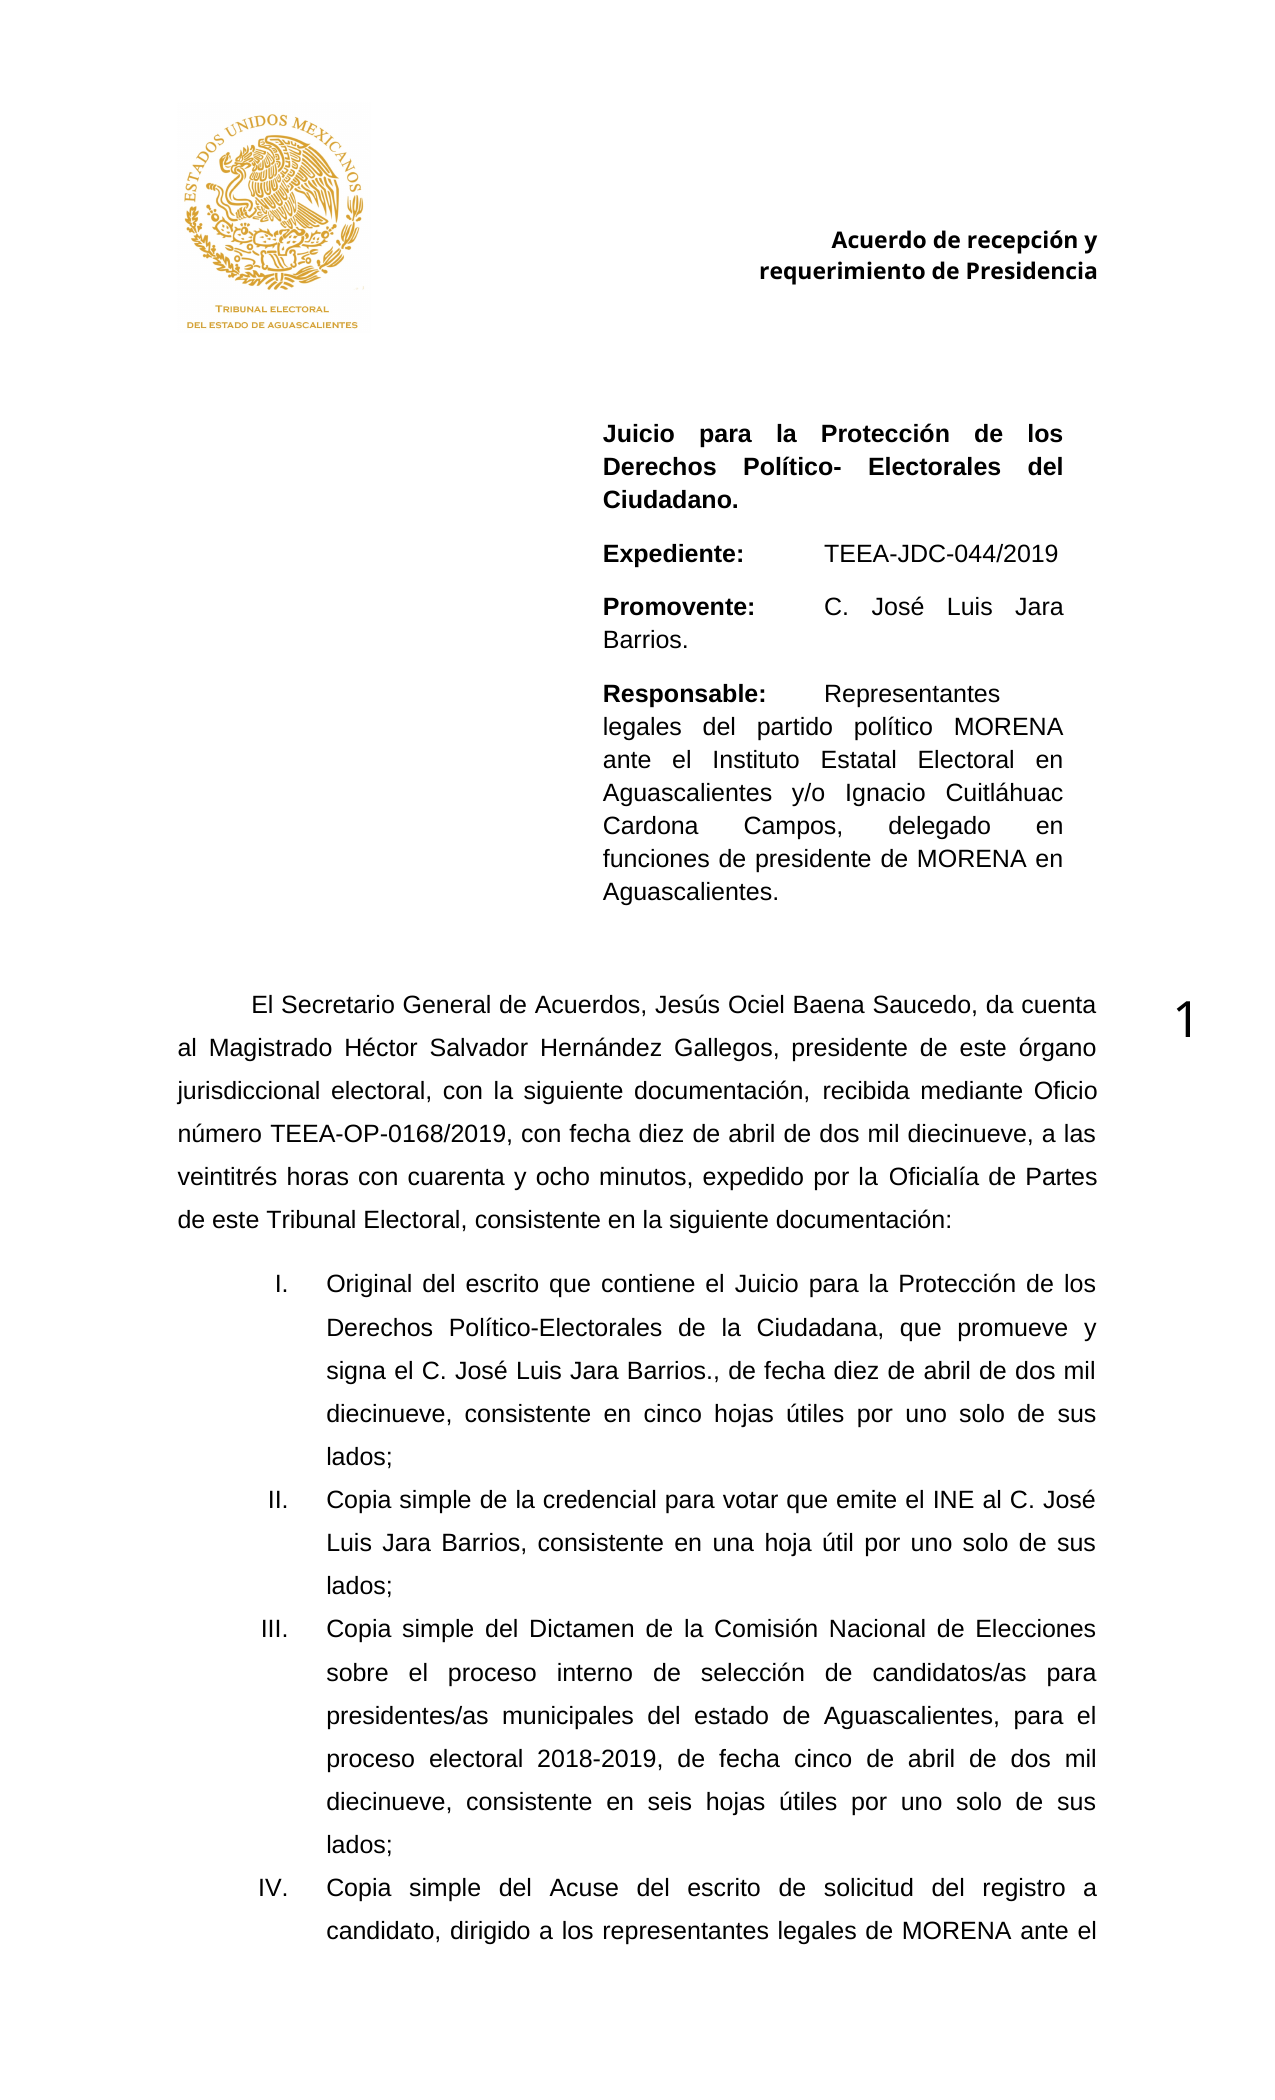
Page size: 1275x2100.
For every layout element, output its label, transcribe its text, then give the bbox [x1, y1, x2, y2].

list Copia simple de la credencial para votar que emite el INE al C. José Luis Jara Barrios, consistente en una hoja útil por uno solo de sus lados; [288, 1485, 1098, 1600]
list Original del escrito que contiene el Juicio para la Protección de los Derechos Político-Electorales de la Ciudadana, que promueve y signa el C. José Luis Jara Barrios., de fecha diez de abril de dos mil diecinueve, consistente en cinco hojas útiles por uno solo de sus lados; [288, 1269, 1098, 1471]
list Copia simple del Dictamen de la Comisión Nacional de Elecciones sobre el proceso interno de selección de candidatos/as para presidentes/as municipales del estado de Aguascalientes, para el proceso electoral 2018-2019, de fecha cinco de abril de dos mil diecinueve, consistente en seis hojas útiles por uno solo de sus lados; [288, 1614, 1098, 1859]
text El Secretario General de Acuerdos, Jesús Ociel Baena Saucedo, da cuenta al Magistrado Héctor Salvador Hernández Gallegos, presidente de este órgano jurisdiccional electoral, con la siguiente documentación, recibida mediante Oficio número TEEA-OP-0168/2019, con fecha diez de abril de dos mil diecinueve, a las veintitrés horas con cuarenta y ocho minutos, expedido por la Oficialía de Partes de este Tribunal Electoral, consistente en la siguiente documentación: [177, 990, 1098, 1234]
picture [177, 102, 371, 333]
